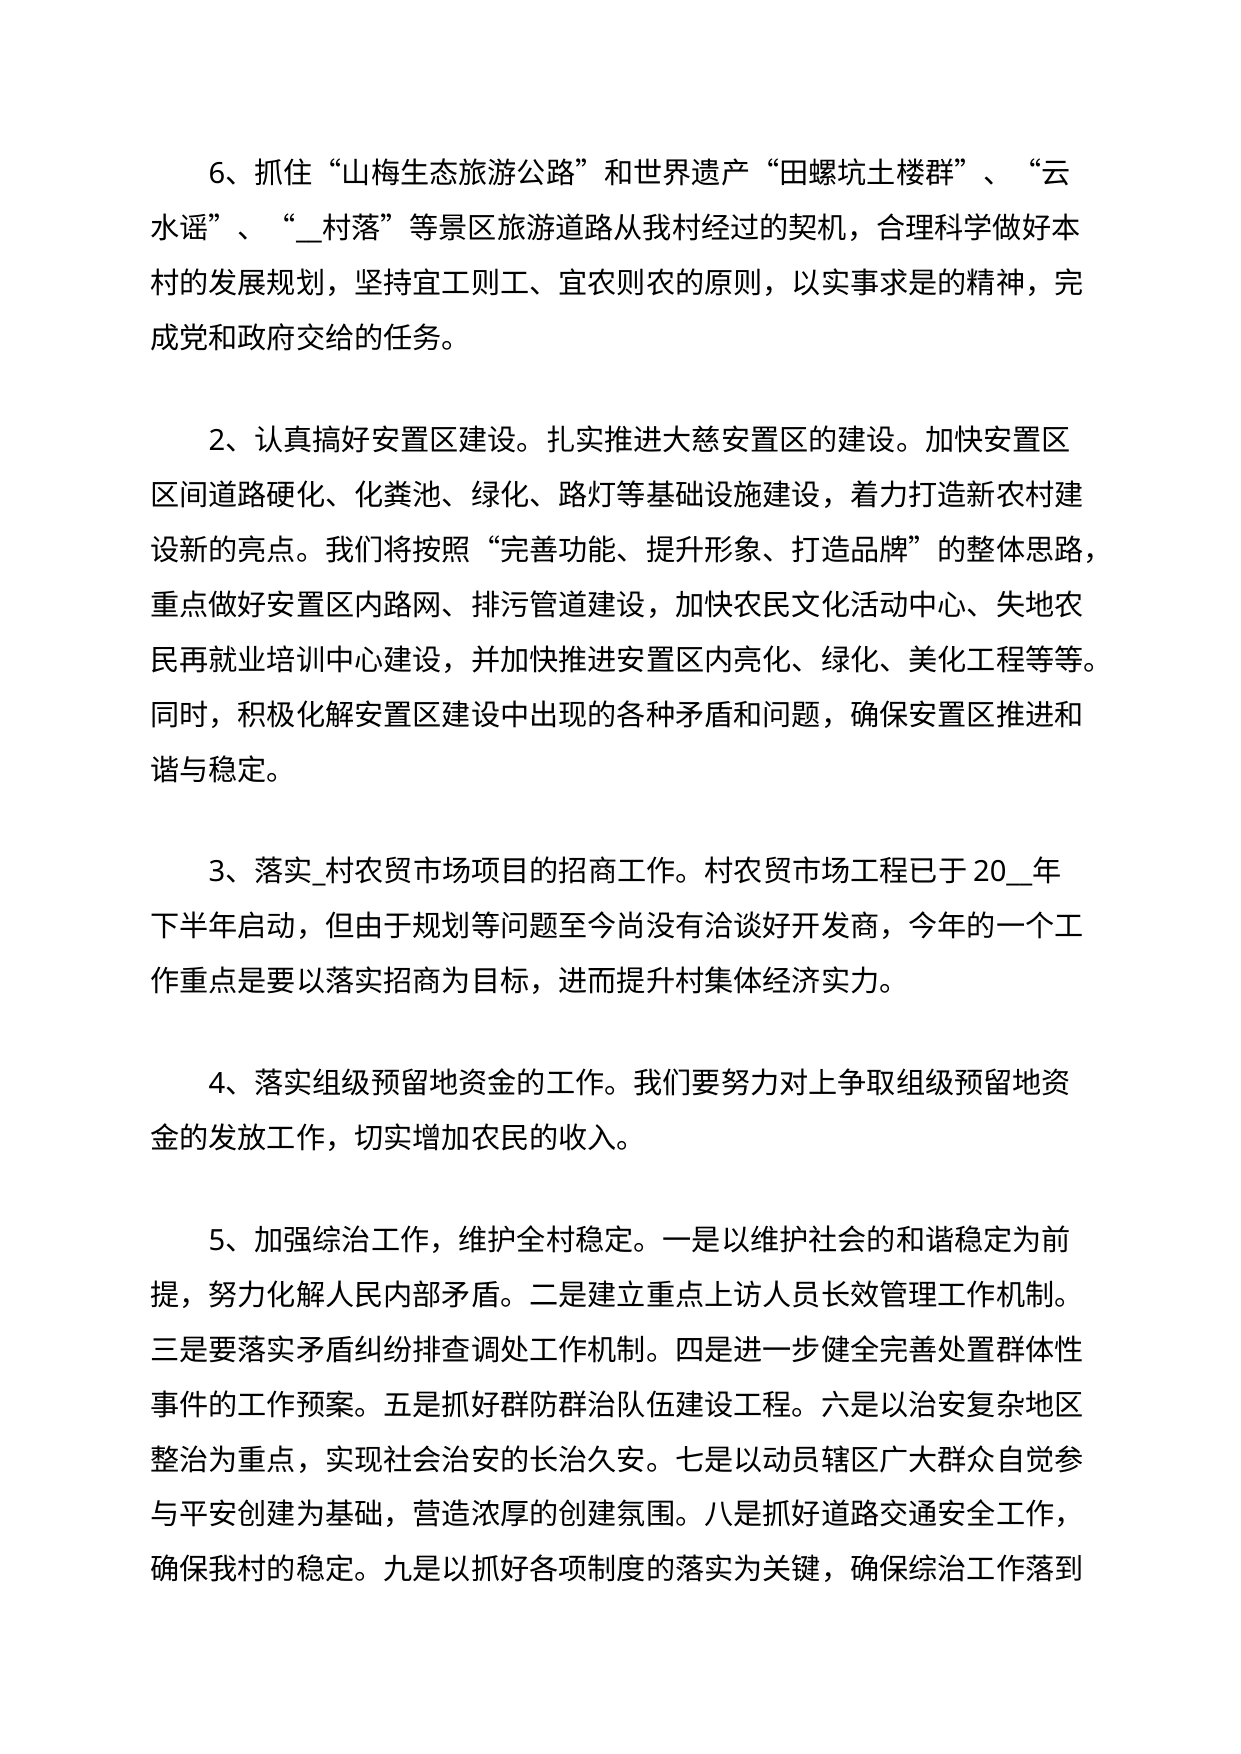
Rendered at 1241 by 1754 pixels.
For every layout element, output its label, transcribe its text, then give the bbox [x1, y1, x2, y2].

text 6、抓住“山梅生态旅游公路”和世界遗产“田螺坑土楼群”、“云水谣”、“__村落”等景区旅游道路从我村经过的契机，合理科学做好本村的发展规划，坚持宜工则工、宜农则农的原则，以实事求是的精神，完成党和政府交给的任务。 [150, 150, 1090, 357]
text 2、认真搞好安置区建设。扎实推进大慈安置区的建设。加快安置区区间道路硬化、化粪池、绿化、路灯等基础设施建设，着力打造新农村建设新的亮点。我们将按照“完善功能、提升形象、打造品牌”的整体思路，重点做好安置区内路网、排污管道建设，加快农民文化活动中心、失地农民再就业培训中心建设，并加快推进安置区内亮化、绿化、美化工程等等。同时，积极化解安置区建设中出现的各种矛盾和问题，确保安置区推进和谐与稳定。 [150, 417, 1090, 788]
text 3、落实_村农贸市场项目的招商工作。村农贸市场工程已于20__年下半年启动，但由于规划等问题至今尚没有洽谈好开发商，今年的一个工作重点是要以落实招商为目标，进而提升村集体经济实力。 [150, 848, 1090, 1000]
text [150, 1216, 1090, 1588]
text 4、落实组级预留地资金的工作。我们要努力对上争取组级预留地资金的发放工作，切实增加农民的收入。 [150, 1059, 1090, 1157]
